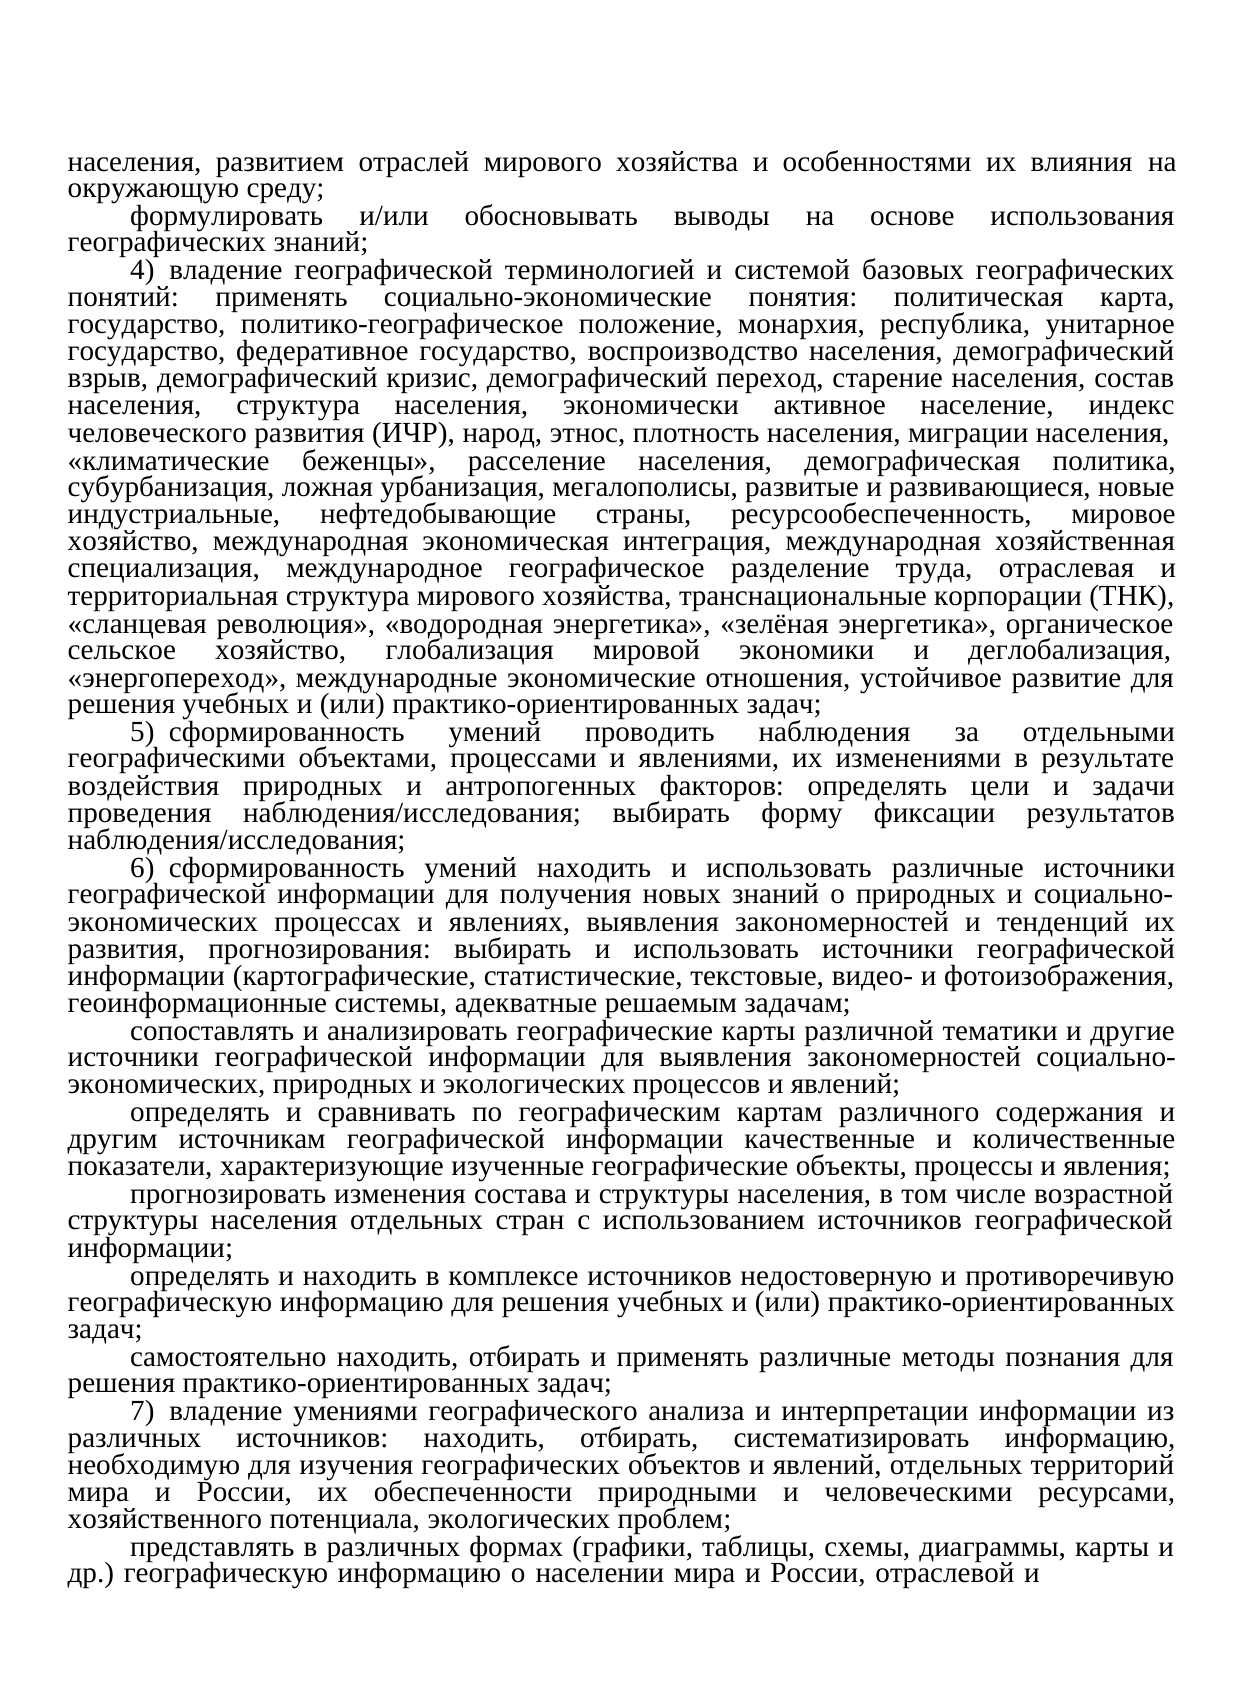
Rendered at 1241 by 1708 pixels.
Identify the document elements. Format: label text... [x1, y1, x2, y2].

text «климатические беженцы», расселение населения, демографическая политика, субурбанизация, ложная урбанизация, мегалополисы, развитые и развивающиеся, новые индустриальные, нефтедобывающие страны, ресурсообеспеченность, мировое хозяйство, международная экономическая интеграция, международная хозяйственная специализация, международное географическое разделение труда, отраслевая и территориальная структура мирового хозяйства, транснациональные корпорации (ТНК), [67, 448, 1176, 611]
text самостоятельно находить, отбирать и применять различные методы познания для решения практико-ориентированных задач; [67, 1345, 1174, 1399]
text «сланцевая революция», «водородная энергетика», «зелёная энергетика», органическое сельское хозяйство, глобализация мировой экономики и деглобализация, [67, 611, 1174, 666]
list сформированность умений находить и использовать различные источники географической информации для получения новых знаний о природных и социально- экономических процессах и явлениях, выявления закономерностей и тенденций их развития, прогнозирования: выбирать и использовать источники географической информации (картографические, статистические, текстовые, видео- и фотоизображения, геоинформационные системы, адекватные решаемым задачам; [67, 856, 1175, 1019]
list владение умениями географического анализа и интерпретации информации из различных источников: находить, отбирать, систематизировать информацию, необходимую для изучения географических объектов и явлений, отдельных территорий мира и России, их обеспеченности природными и человеческими ресурсами, хозяйственного потенциала, экологических проблем; [67, 1399, 1175, 1535]
text определять и сравнивать по географическим картам различного содержания и другим источникам географической информации качественные и количественные показатели, характеризующие изученные географические объекты, процессы и явления; [67, 1100, 1175, 1182]
text населения, развитием отраслей мирового хозяйства и особенностями их влияния на окружающую среду; [67, 149, 1176, 204]
list сформированность умений проводить наблюдения за отдельными географическими объектами, процессами и явлениями, их изменениями в результате воздействия природных и антропогенных факторов: определять цели и задачи проведения наблюдения/исследования; выбирать форму фиксации результатов наблюдения/исследования; [67, 720, 1175, 856]
text представлять в различных формах (графики, таблицы, схемы, диаграммы, карты и др.) географическую информацию о населении мира и России, отраслевой и [67, 1535, 1175, 1589]
text сопоставлять и анализировать географические карты различной тематики и другие источники географической информации для выявления закономерностей социально- экономических, природных и экологических процессов и явлений; [67, 1019, 1176, 1100]
text прогнозировать изменения состава и структуры населения, в том числе возрастной структуры населения отдельных стран с использованием источников географической информации; [67, 1182, 1174, 1263]
text «энергопереход», международные экономические отношения, устойчивое развитие для решения учебных и (или) практико-ориентированных задач; [67, 666, 1174, 720]
text формулировать и/или обосновывать выводы на основе использования географических знаний; [67, 204, 1175, 258]
list владение географической терминологией и системой базовых географических понятий: применять социально-экономические понятия: политическая карта, государство, политико-географическое положение, монархия, республика, унитарное государство, федеративное государство, воспроизводство населения, демографический взрыв, демографический кризис, демографический переход, старение населения, состав населения, структура населения, экономически активное население, индекс человеческого развития (ИЧР), народ, этнос, плотность населения, миграции населения, [67, 258, 1175, 448]
text определять и находить в комплексе источников недостоверную и противоречивую географическую информацию для решения учебных и (или) практико-ориентированных задач; [67, 1263, 1176, 1345]
